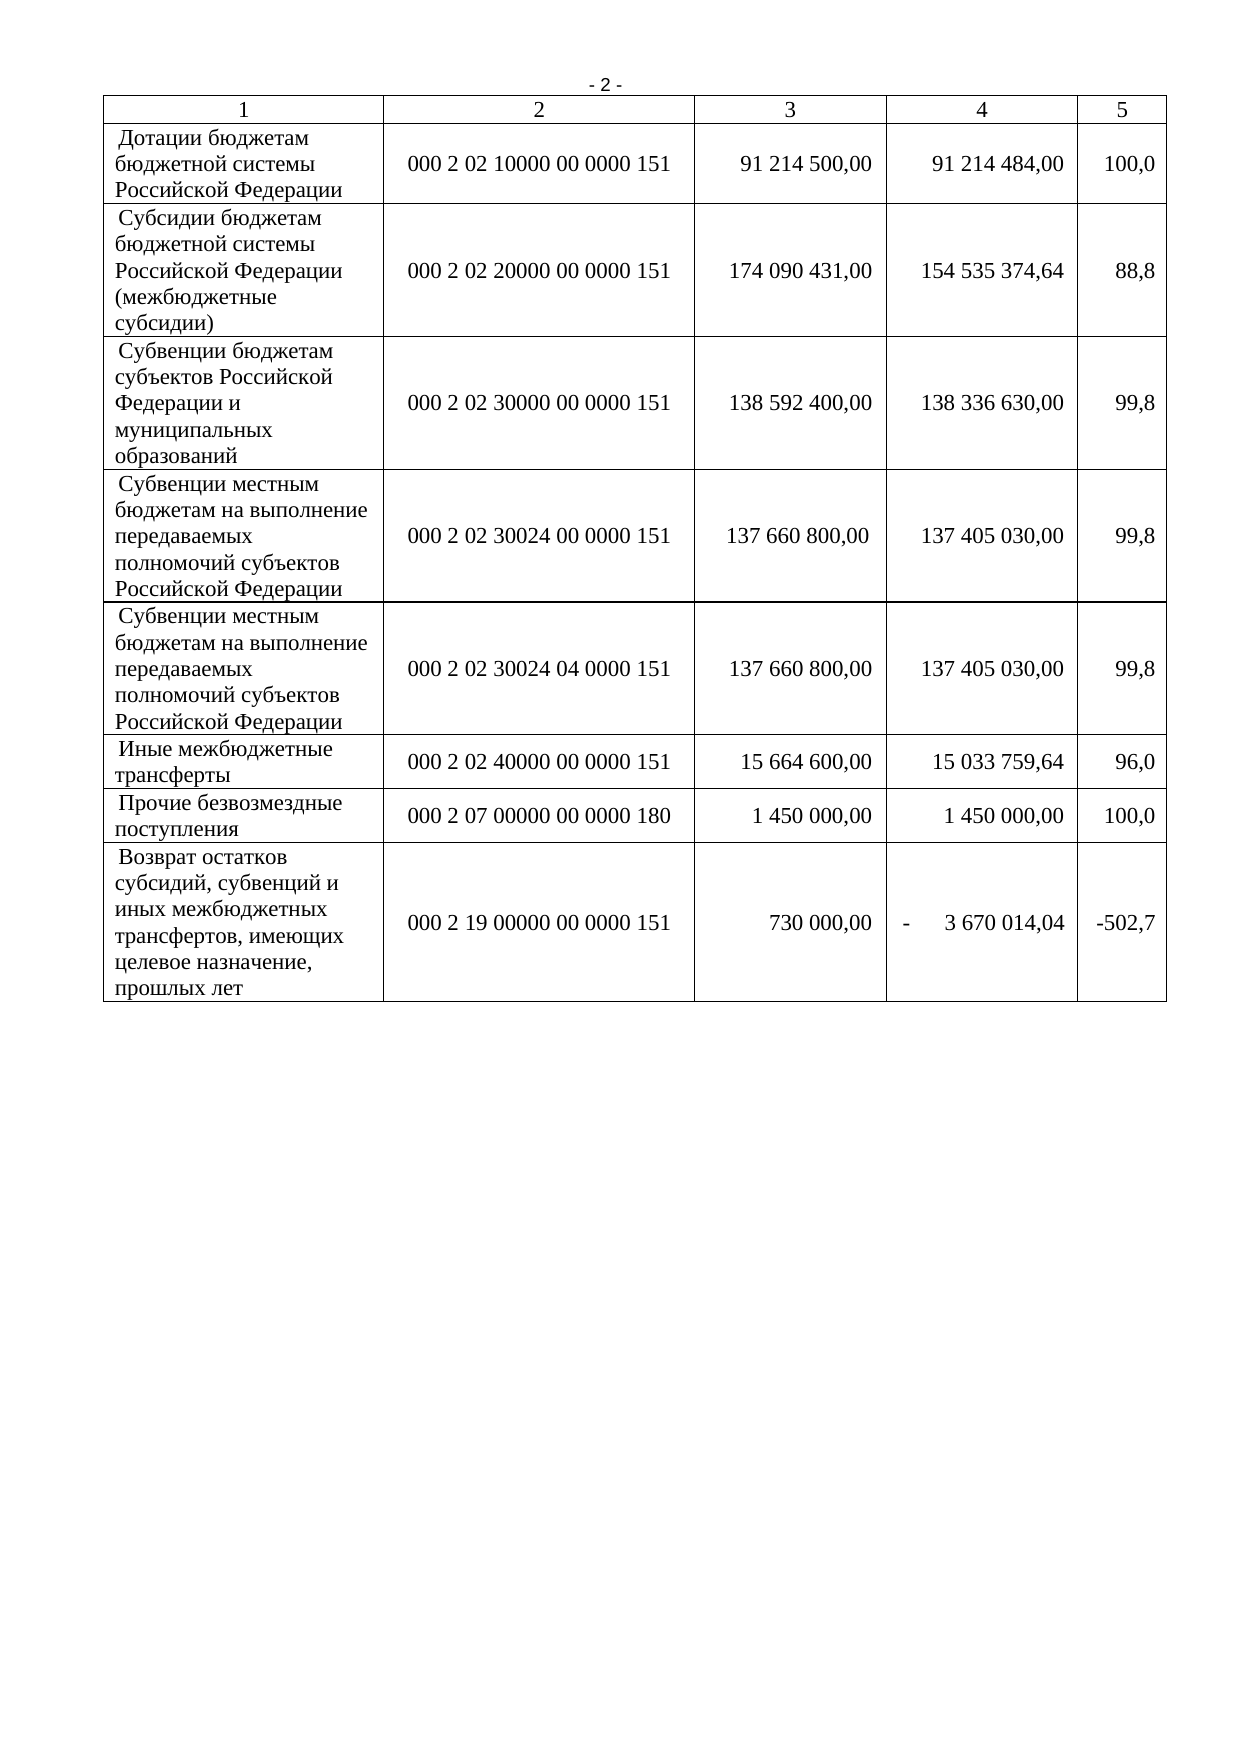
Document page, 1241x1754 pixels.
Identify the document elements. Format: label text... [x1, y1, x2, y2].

table_header 3 [695, 96, 886, 123]
table_cell Субвенции местным бюджетам на выполнение передаваемых полномочий субъектов Российской Федерации [104, 470, 383, 601]
table_cell Субсидии бюджетам бюджетной системы Российской Федерации (межбюджетные субсидии) [104, 204, 383, 336]
table_cell 174 090 431,00 [695, 204, 886, 336]
table_cell Иные межбюджетные трансферты [104, 735, 383, 788]
table_cell 99,8 [1078, 337, 1166, 468]
table_cell 1 450 000,00 [695, 789, 886, 842]
table_cell 88,8 [1078, 204, 1166, 336]
table_cell 000 2 02 30024 00 0000 151 [384, 470, 694, 601]
table_cell 100,0 [1078, 789, 1166, 842]
table_cell Дотации бюджетам бюджетной системы Российской Федерации [104, 124, 383, 203]
table_header 4 [887, 96, 1077, 123]
table_header 1 [104, 96, 383, 123]
table_cell - 3 670 014,04 [887, 843, 1077, 1001]
table_cell 99,8 [1078, 603, 1166, 734]
table_cell 15 033 759,64 [887, 735, 1077, 788]
table_cell 000 2 07 00000 00 0000 180 [384, 789, 694, 842]
table_cell 000 2 02 10000 00 0000 151 [384, 124, 694, 203]
table_cell 000 2 02 20000 00 0000 151 [384, 204, 694, 336]
table_cell 000 2 02 40000 00 0000 151 [384, 735, 694, 788]
table_cell 137 405 030,00 [887, 603, 1077, 734]
table_cell 154 535 374,64 [887, 204, 1077, 336]
table_cell 99,8 [1078, 470, 1166, 601]
table_cell Возврат остатков субсидий, субвенций и иных межбюджетных трансфертов, имеющих целевое назначение, прошлых лет [104, 843, 383, 1001]
table_cell 100,0 [1078, 124, 1166, 203]
table_cell Субвенции бюджетам субъектов Российской Федерации и муниципальных образований [104, 337, 383, 468]
table_cell 137 660 800,00 [695, 603, 886, 734]
table_header 2 [384, 96, 694, 123]
table_cell 000 2 19 00000 00 0000 151 [384, 843, 694, 1001]
table_cell 137 660 800,00 [695, 470, 886, 601]
table_cell Прочие безвозмездные поступления [104, 789, 383, 842]
table_cell 730 000,00 [695, 843, 886, 1001]
table_cell Субвенции местным бюджетам на выполнение передаваемых полномочий субъектов Российской Федерации [104, 603, 383, 734]
table_cell 000 2 02 30024 04 0000 151 [384, 603, 694, 734]
table_cell 91 214 484,00 [887, 124, 1077, 203]
table_cell 138 592 400,00 [695, 337, 886, 468]
table_cell 137 405 030,00 [887, 470, 1077, 601]
table_cell 1 450 000,00 [887, 789, 1077, 842]
table_cell 15 664 600,00 [695, 735, 886, 788]
table_cell -502,7 [1078, 843, 1166, 1001]
table_cell 91 214 500,00 [695, 124, 886, 203]
table_cell 000 2 02 30000 00 0000 151 [384, 337, 694, 468]
table_cell 138 336 630,00 [887, 337, 1077, 468]
table_cell 96,0 [1078, 735, 1166, 788]
table_header 5 [1078, 96, 1166, 123]
